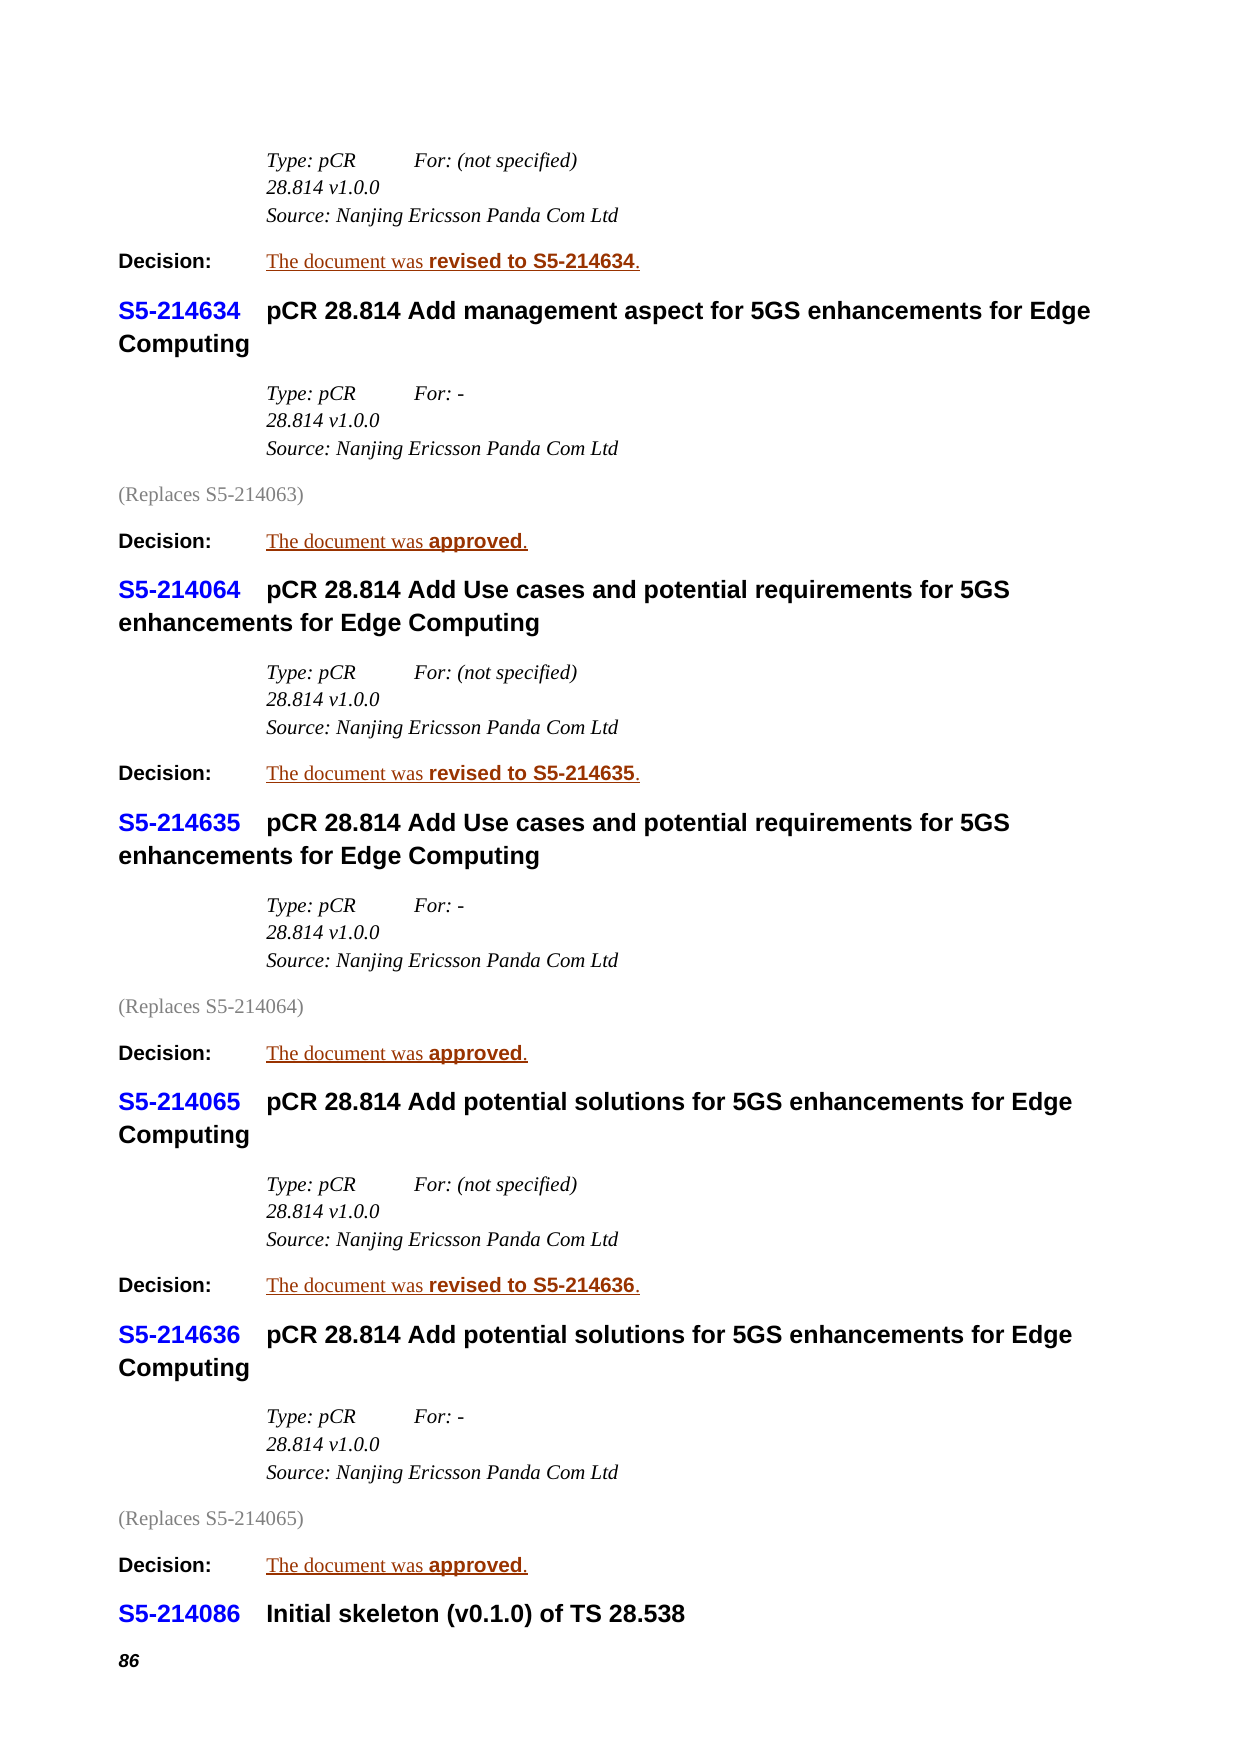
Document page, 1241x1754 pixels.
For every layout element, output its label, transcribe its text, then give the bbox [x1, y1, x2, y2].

text Type: pCR For: - 28.814 v1.0.0 Source: Nanjing Ericsson Panda Com Ltd [118, 892, 1122, 972]
text Type: pCR For: (not specified) 28.814 v1.0.0 Source: Nanjing Ericsson Panda Com Ltd [118, 1172, 1122, 1251]
text Decision: The document was approved. [118, 528, 1122, 553]
text Decision: The document was approved. [118, 1552, 1122, 1577]
text Type: pCR For: - 28.814 v1.0.0 Source: Nanjing Ericsson Panda Com Ltd [118, 381, 1122, 460]
text S5-214635 pCR 28.814 Add Use cases and potential requirements for 5GS enhancements for Edge Computing [118, 808, 1122, 869]
text S5-214064 pCR 28.814 Add Use cases and potential requirements for 5GS enhancements for Edge Computing [118, 575, 1122, 637]
text S5-214086 Initial skeleton (v0.1.0) of TS 28.538 [118, 1599, 1122, 1628]
text (Replaces S5-214065) [118, 1506, 1122, 1530]
text S5-214636 pCR 28.814 Add potential solutions for 5GS enhancements for Edge Computing [118, 1320, 1122, 1381]
text Decision: The document was approved. [118, 1040, 1122, 1064]
text S5-214065 pCR 28.814 Add potential solutions for 5GS enhancements for Edge Computing [118, 1087, 1122, 1149]
text Type: pCR For: - 28.814 v1.0.0 Source: Nanjing Ericsson Panda Com Ltd [118, 1404, 1122, 1484]
text Decision: The document was revised to S5-214636. [118, 1273, 1122, 1297]
text Type: pCR For: (not specified) 28.814 v1.0.0 Source: Nanjing Ericsson Panda Com Ltd [118, 660, 1122, 739]
text (Replaces S5-214063) [118, 482, 1122, 506]
text (Replaces S5-214064) [118, 994, 1122, 1018]
text Decision: The document was revised to S5-214635. [118, 761, 1122, 785]
text Type: pCR For: (not specified) 28.814 v1.0.0 Source: Nanjing Ericsson Panda Com Ltd [118, 148, 1122, 227]
text S5-214634 pCR 28.814 Add management aspect for 5GS enhancements for Edge Computing [118, 296, 1122, 357]
text Decision: The document was revised to S5-214634. [118, 249, 1122, 273]
